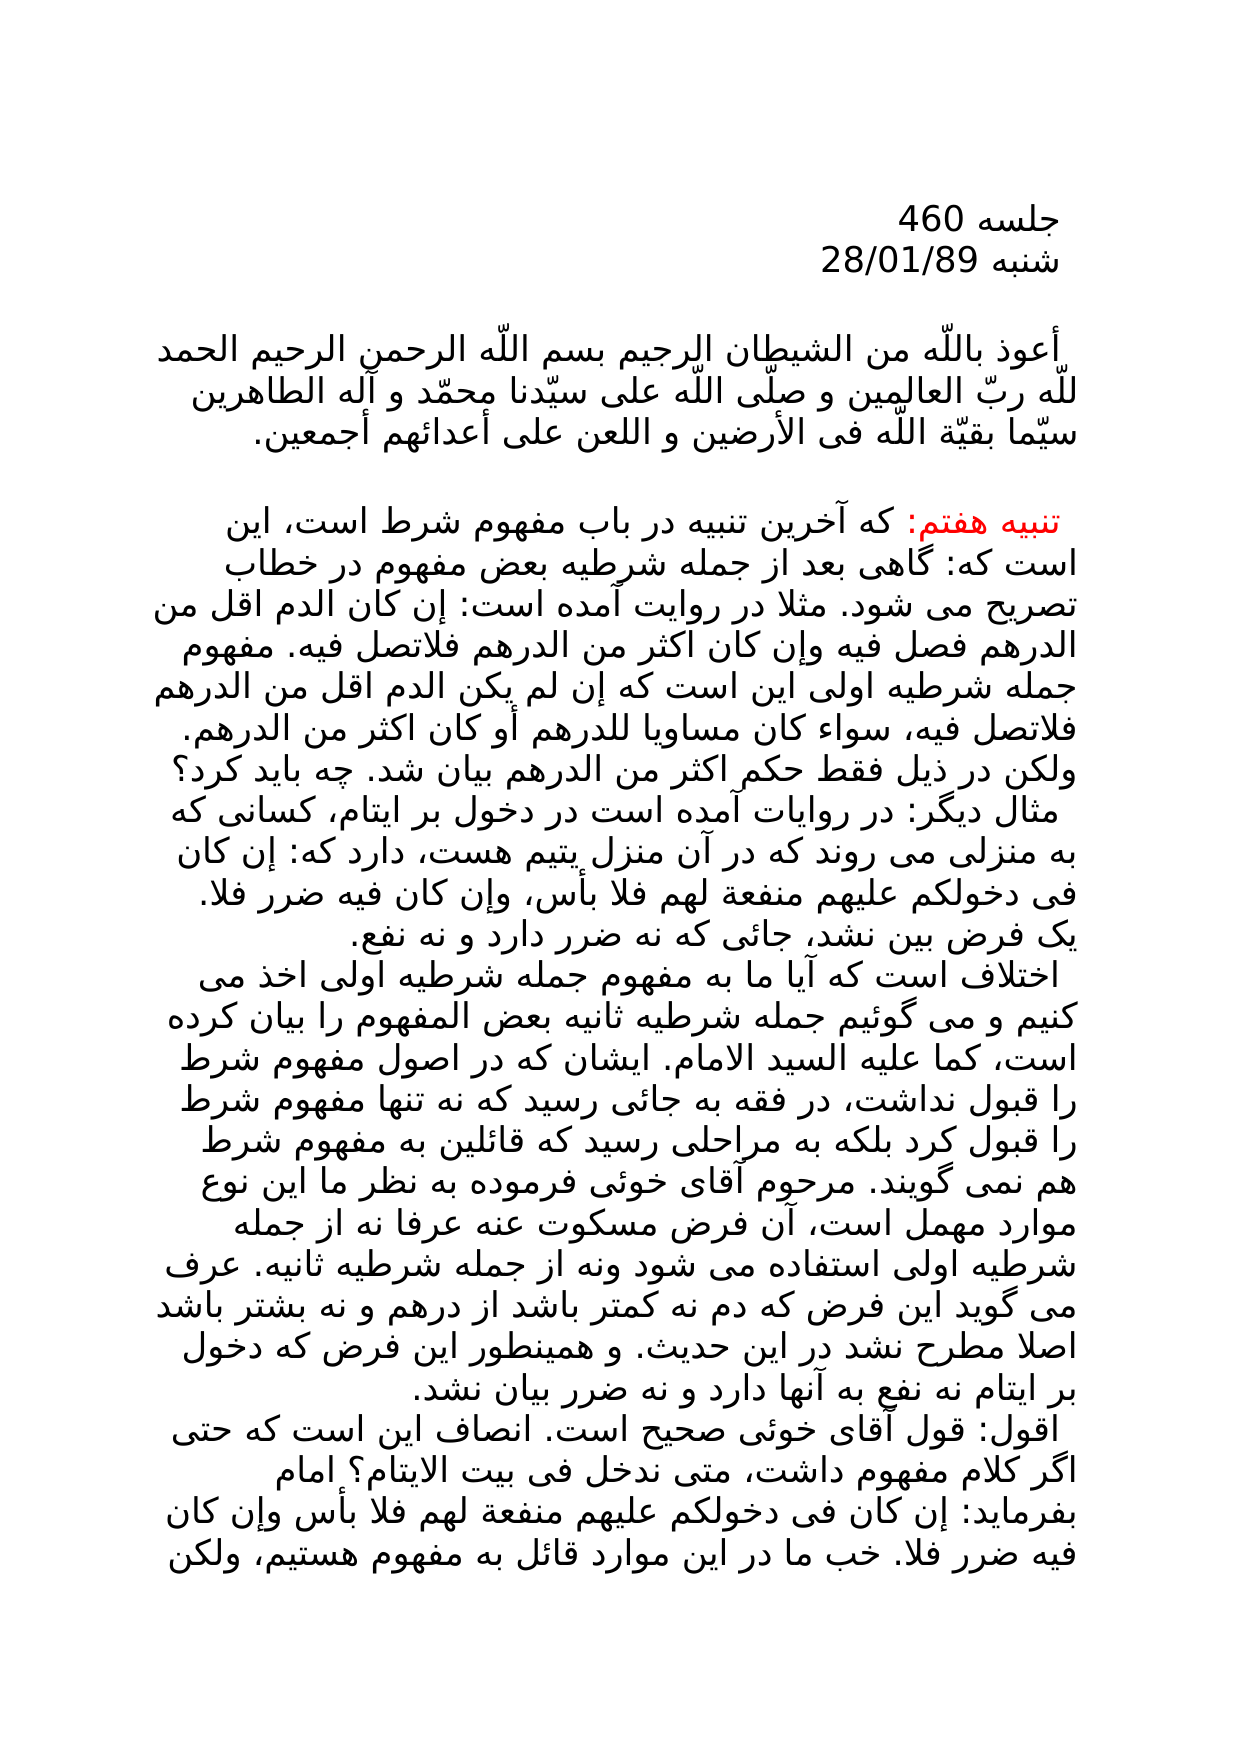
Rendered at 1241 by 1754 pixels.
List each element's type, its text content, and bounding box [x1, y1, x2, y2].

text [150, 1408, 1078, 1573]
text جلسه 460 [150, 198, 1078, 239]
text مثال دیگر: در روایات آمده است در دخول بر ایتام، کسانی که به منزلی می روند که در آن منزل یتیم هست، دارد که: إن کان فی دخولکم علیهم منفعة لهم فلا بأس، وإن کان فیه ضرر فلا. یک فرض بین نشد، جائی که نه ضرر دارد و نه نفع. [150, 790, 1078, 955]
text شنبه 28/01/89 [150, 239, 1078, 281]
text أعوذ باللّه من الشیطان الرجیم بسم اللّه الرحمن الرحیم الحمد للّه ربّ العالمین و صلّی اللّه علی سیّدنا محمّد و آله الطاهرین سیّما بقیّة اللّه فی الأرضین و اللعن علی أعدائهم أجمعین. [150, 329, 1078, 453]
text تنبیه هفتم: که آخرین تنبیه در باب مفهوم شرط است، این است که: گاهی بعد از جمله شرطیه بعض مفهوم در خطاب تصریح می شود. مثلا در روایت آمده است: إن کان الدم اقل من الدرهم فصل فیه وإن کان اکثر من الدرهم فلاتصل فیه. مفهوم جمله شرطیه اولی این است که إن لم یکن الدم اقل من الدرهم فلاتصل فیه، سواء کان مساویا للدرهم أو کان اکثر من الدرهم. ولکن در ذیل فقط حکم اکثر من الدرهم بیان شد. چه باید کرد؟ [150, 501, 1078, 790]
text اختلاف است که آیا ما به مفهوم جمله شرطیه اولی اخذ می کنیم و می گوئیم جمله شرطیه ثانیه بعض المفهوم را بیان کرده است، کما علیه السید الامام. ایشان که در اصول مفهوم شرط را قبول نداشت، در فقه به جائی رسید که نه تنها مفهوم شرط را قبول کرد بلکه به مراحلی رسید که قائلین به مفهوم شرط هم نمی گویند. مرحوم آقای خوئی فرموده به نظر ما این نوع موارد مهمل است، آن فرض مسکوت عنه عرفا نه از جمله شرطیه اولی استفاده می شود ونه از جمله شرطیه ثانیه. عرف می گوید این فرض که دم نه کمتر باشد از درهم و نه بشتر باشد اصلا مطرح نشد در این حدیث. و همینطور این فرض که دخول بر ایتام نه نفع به آنها دارد و نه ضرر بیان نشد. [150, 955, 1078, 1408]
